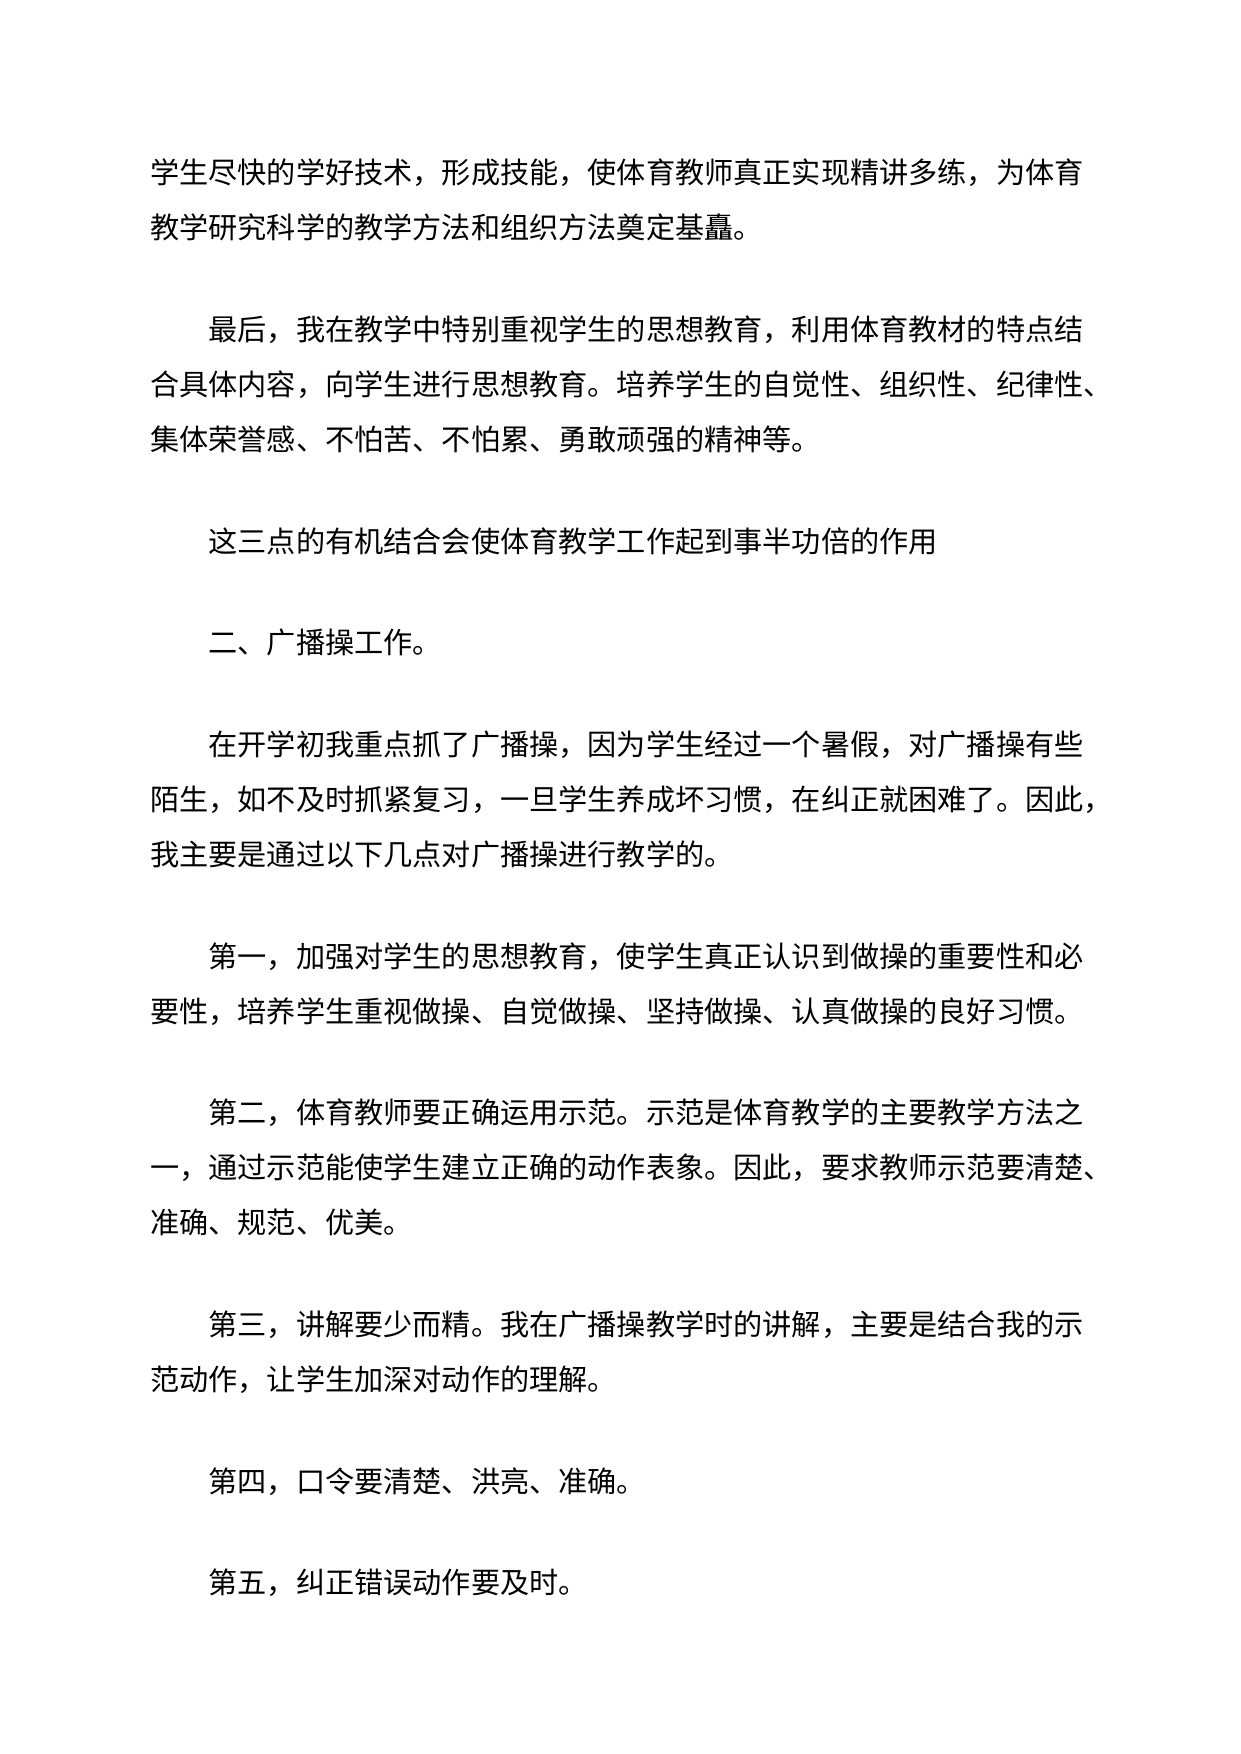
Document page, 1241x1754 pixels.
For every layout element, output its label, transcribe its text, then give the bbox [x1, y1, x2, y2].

text 这三点的有机结合会使体育教学工作起到事半功倍的作用 [150, 518, 1090, 561]
text 二、广播操工作。 [150, 620, 1090, 662]
text 第五，纠正错误动作要及时。 [150, 1560, 1090, 1602]
text 第二，体育教师要正确运用示范。示范是体育教学的主要教学方法之一，通过示范能使学生建立正确的动作表象。因此，要求教师示范要清楚、准确、规范、优美。 [150, 1090, 1090, 1242]
text 在开学初我重点抓了广播操，因为学生经过一个暑假，对广播操有些陌生，如不及时抓紧复习，一旦学生养成坏习惯，在纠正就困难了。因此，我主要是通过以下几点对广播操进行教学的。 [150, 722, 1090, 874]
text 第四，口令要清楚、洪亮、准确。 [150, 1458, 1090, 1501]
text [150, 150, 1090, 247]
text 第三，讲解要少而精。我在广播操教学时的讲解，主要是结合我的示范动作，让学生加深对动作的理解。 [150, 1302, 1090, 1399]
text 最后，我在教学中特别重视学生的思想教育，利用体育教材的特点结合具体内容，向学生进行思想教育。培养学生的自觉性、组织性、纪律性、集体荣誉感、不怕苦、不怕累、勇敢顽强的精神等。 [150, 307, 1090, 459]
text 第一，加强对学生的思想教育，使学生真正认识到做操的重要性和必要性，培养学生重视做操、自觉做操、坚持做操、认真做操的良好习惯。 [150, 933, 1090, 1031]
